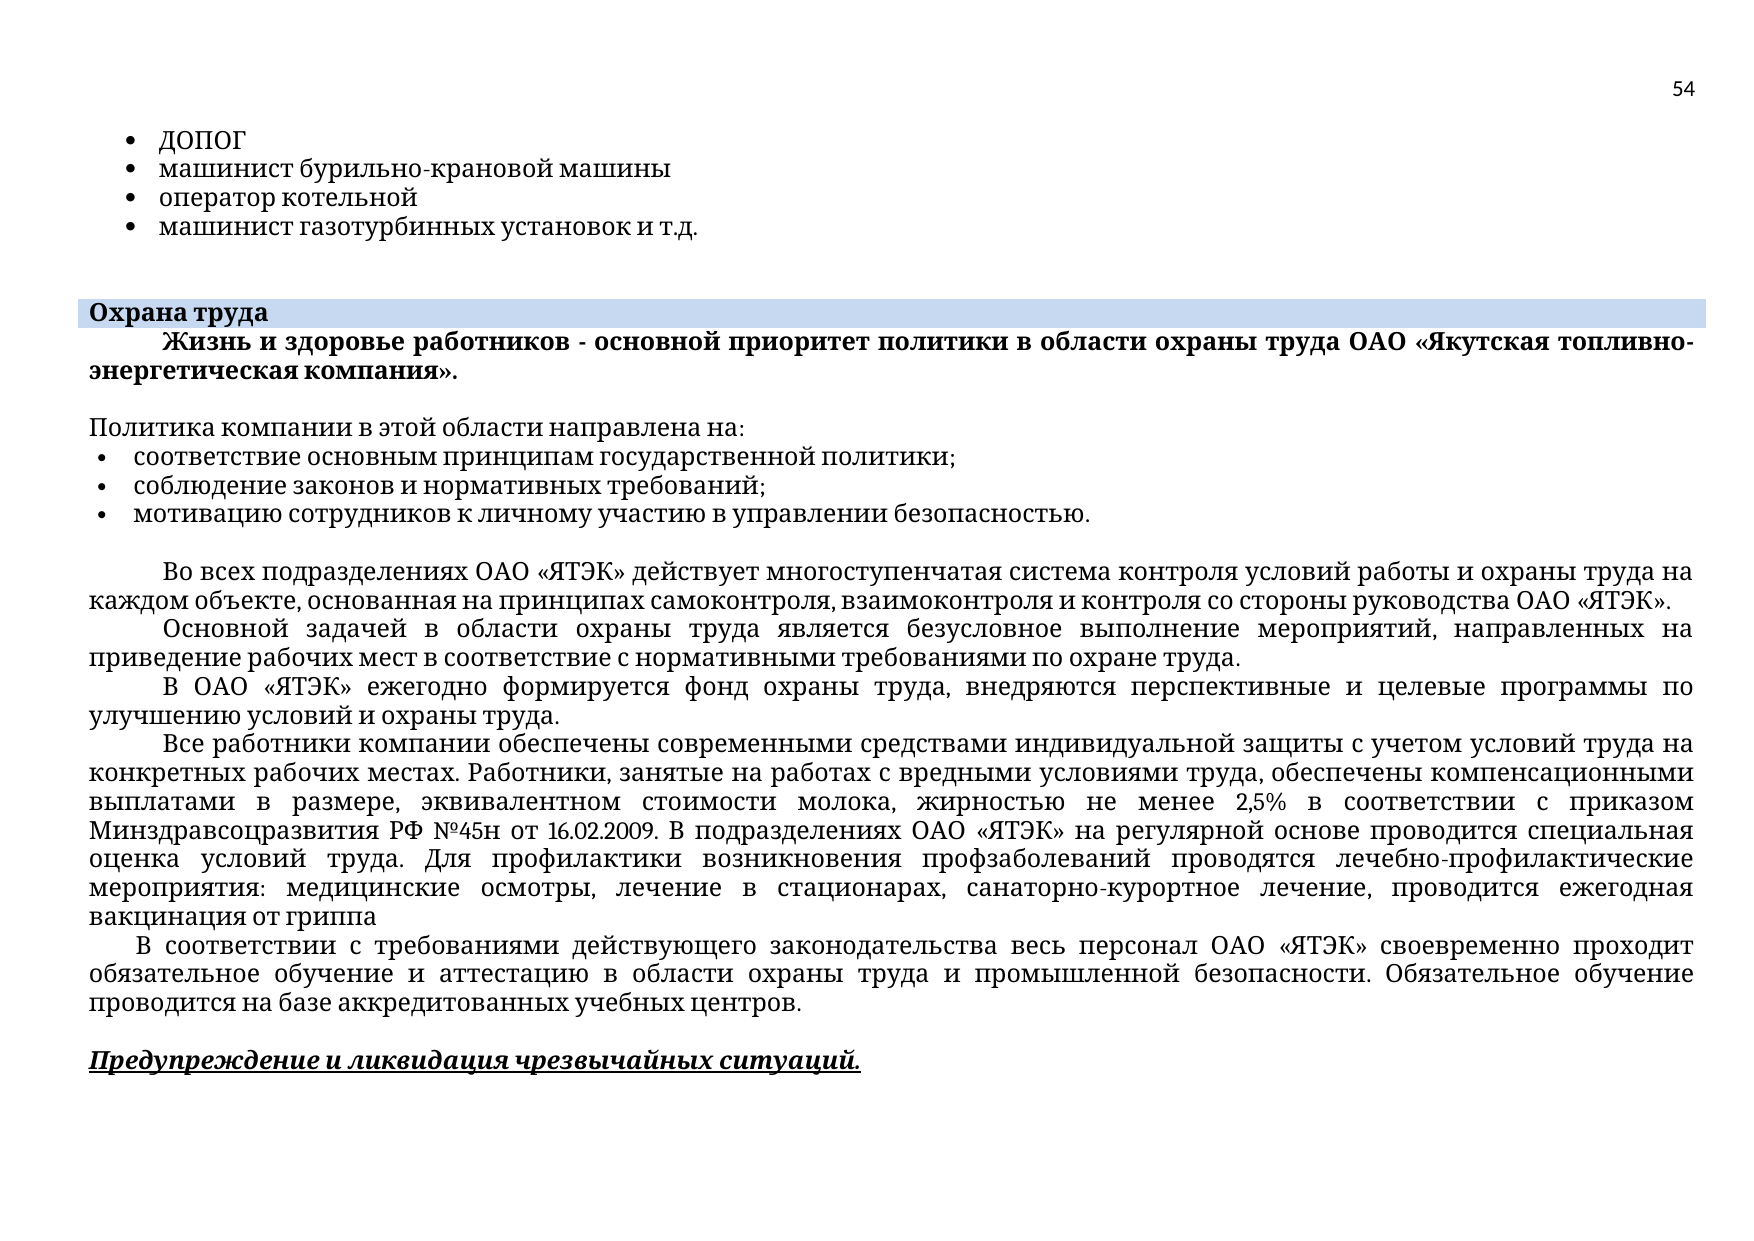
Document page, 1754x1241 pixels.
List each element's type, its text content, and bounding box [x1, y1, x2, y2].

text Все работники компании обеспечены современными средствами индивидуальной защиты с учетом условий труда на конкретных рабочих местах. Работники, занятые на работах с вредными условиями труда, обеспечены компенсационными выплатами в размере, эквивалентном стоимости молока, жирностью не менее 2,5% в соответствии с приказом Минздравсоцразвития РФ №45н от 16.02.2009. В подразделениях ОАО «ЯТЭК» на регулярной основе проводится специальная оценка условий труда. Для профилактики возникновения профзаболеваний проводятся лечебно-профилактические мероприятия: медицинские осмотры, лечение в стационарах, санаторно-курортное лечение, проводится ежегодная вакцинация от гриппа [89, 730, 1695, 932]
table_header Охрана труда [78, 299, 1706, 328]
text Политика компании в этой области направлена на: [89, 414, 1695, 443]
list соответствие основным принципам государственной политики; [98, 443, 1492, 472]
text В ОАО «ЯТЭК» ежегодно формируется фонд охраны труда, внедряются перспективные и целевые программы по улучшению условий и охраны труда. [89, 673, 1695, 730]
list соблюдение законов и нормативных требований; [98, 472, 1492, 500]
text Жизнь и здоровье работников - основной приоритет политики в области охраны труда ОАО «Якутская топливно-энергетическая компания». [89, 328, 1695, 385]
list машинист бурильно-крановой машины [126, 155, 1695, 184]
text Во всех подразделениях ОАО «ЯТЭК» действует многоступенчатая система контроля условий работы и охраны труда на каждом объекте, основанная на принципах самоконтроля, взаимоконтроля и контроля со стороны руководства ОАО «ЯТЭК». [89, 558, 1695, 615]
text Основной задачей в области охраны труда является безусловное выполнение мероприятий, направленных на приведение рабочих мест в соответствие с нормативными требованиями по охране труда. [89, 615, 1695, 673]
list мотивацию сотрудников к личному участию в управлении безопасностью. [98, 500, 1492, 529]
list оператор котельной [126, 184, 1695, 213]
text В соответствии с требованиями действующего законодательства весь персонал ОАО «ЯТЭК» своевременно проходит обязательное обучение и аттестацию в области охраны труда и промышленной безопасности. Обязательное обучение проводится на базе аккредитованных учебных центров. [89, 932, 1695, 1018]
list машинист газотурбинных установок и т.д. [126, 213, 1695, 242]
text Предупреждение и ликвидация чрезвычайных ситуаций. [89, 1047, 1695, 1075]
list ДОПОГ [126, 127, 1695, 155]
